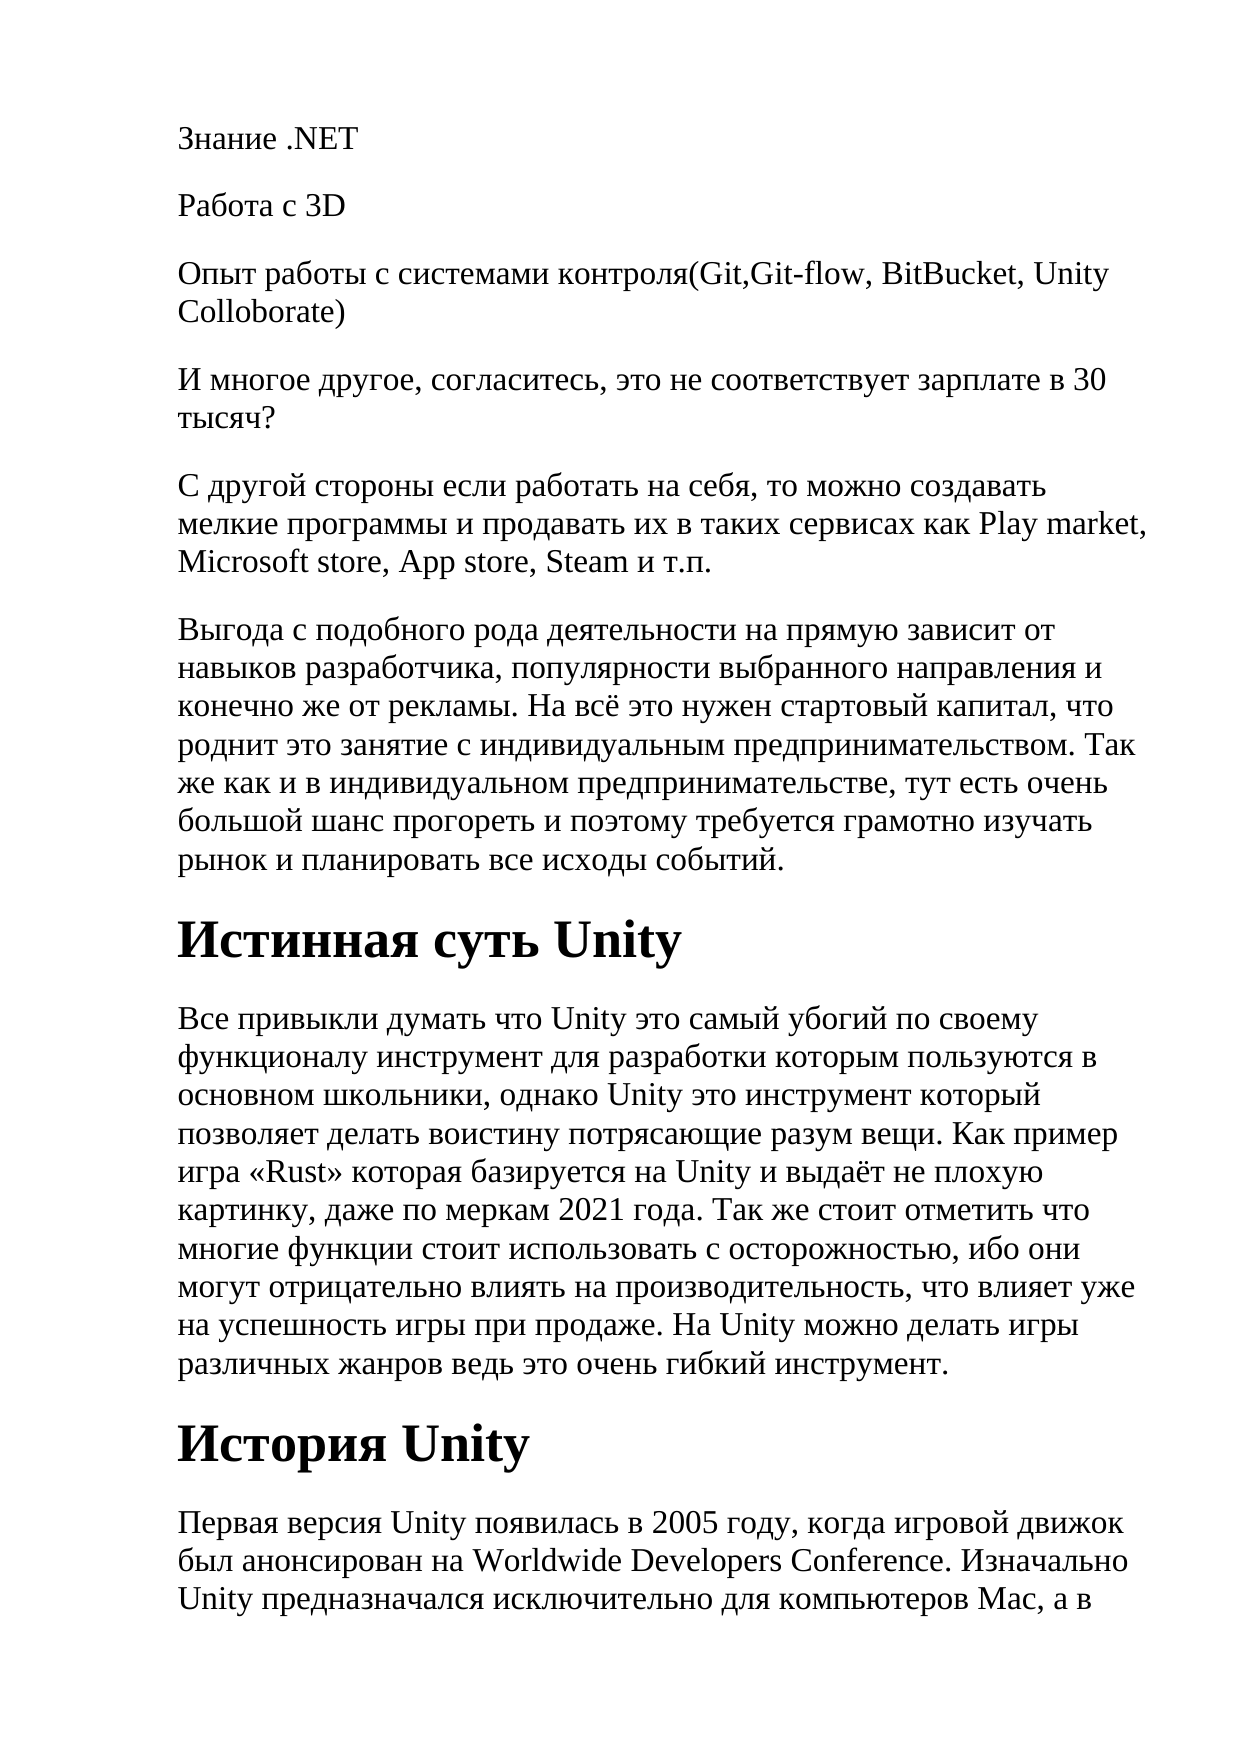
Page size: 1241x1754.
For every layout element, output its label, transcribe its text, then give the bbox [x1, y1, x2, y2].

text С другой стороны если работать на себя, то можно создавать мелкие программы и продавать их в таких сервисах как Play market, Microsoft store, App store, Steam и т.п. [177, 600, 1152, 715]
text История Unity [177, 1545, 1152, 1608]
text Истинная суть Unity [177, 1041, 1152, 1104]
text Поиск и исправление багов [177, 118, 1152, 156]
text Знание объектно-ориентированного программирования [177, 186, 1152, 224]
text Опыт работы с системами контроля(Git,Git-flow, BitBucket, Unity Colloborate) [177, 388, 1152, 465]
text Знание .NET [177, 253, 1152, 291]
text И многое другое, согласитесь, это не соответствует зарплате в 30 тысяч? [177, 494, 1152, 571]
text Выгода с подобного рода деятельности на прямую зависит от навыков разработчика, популярности выбранного направления и конечно же от рекламы. На всё это нужен стартовый капитал, что роднит это занятие с индивидуальным предпринимательством. Так же как и в индивидуальном предпринимательстве, тут есть очень большой шанс прогореть и поэтому требуется грамотно изучать рынок и планировать все исходы событий. [177, 744, 1152, 1012]
text Работа с 3D [177, 321, 1152, 359]
text Все привыкли думать что Unity это самый убогий по своему функционалу инструмент для разработки которым пользуются в основном школьники, однако Unity это инструмент который позволяет делать воистину потрясающие разум вещи. Как пример игра «Rust» которая базируется на Unity и выдаёт не плохую картинку, даже по меркам 2021 года. Так же стоит отметить что многие функции стоит использовать с осторожностью, ибо они могут отрицательно влиять на производительность, что влияет уже на успешность игры при продаже. На Unity можно делать игры различных жанров ведь это очень гибкий инструмент. [177, 1133, 1152, 1516]
